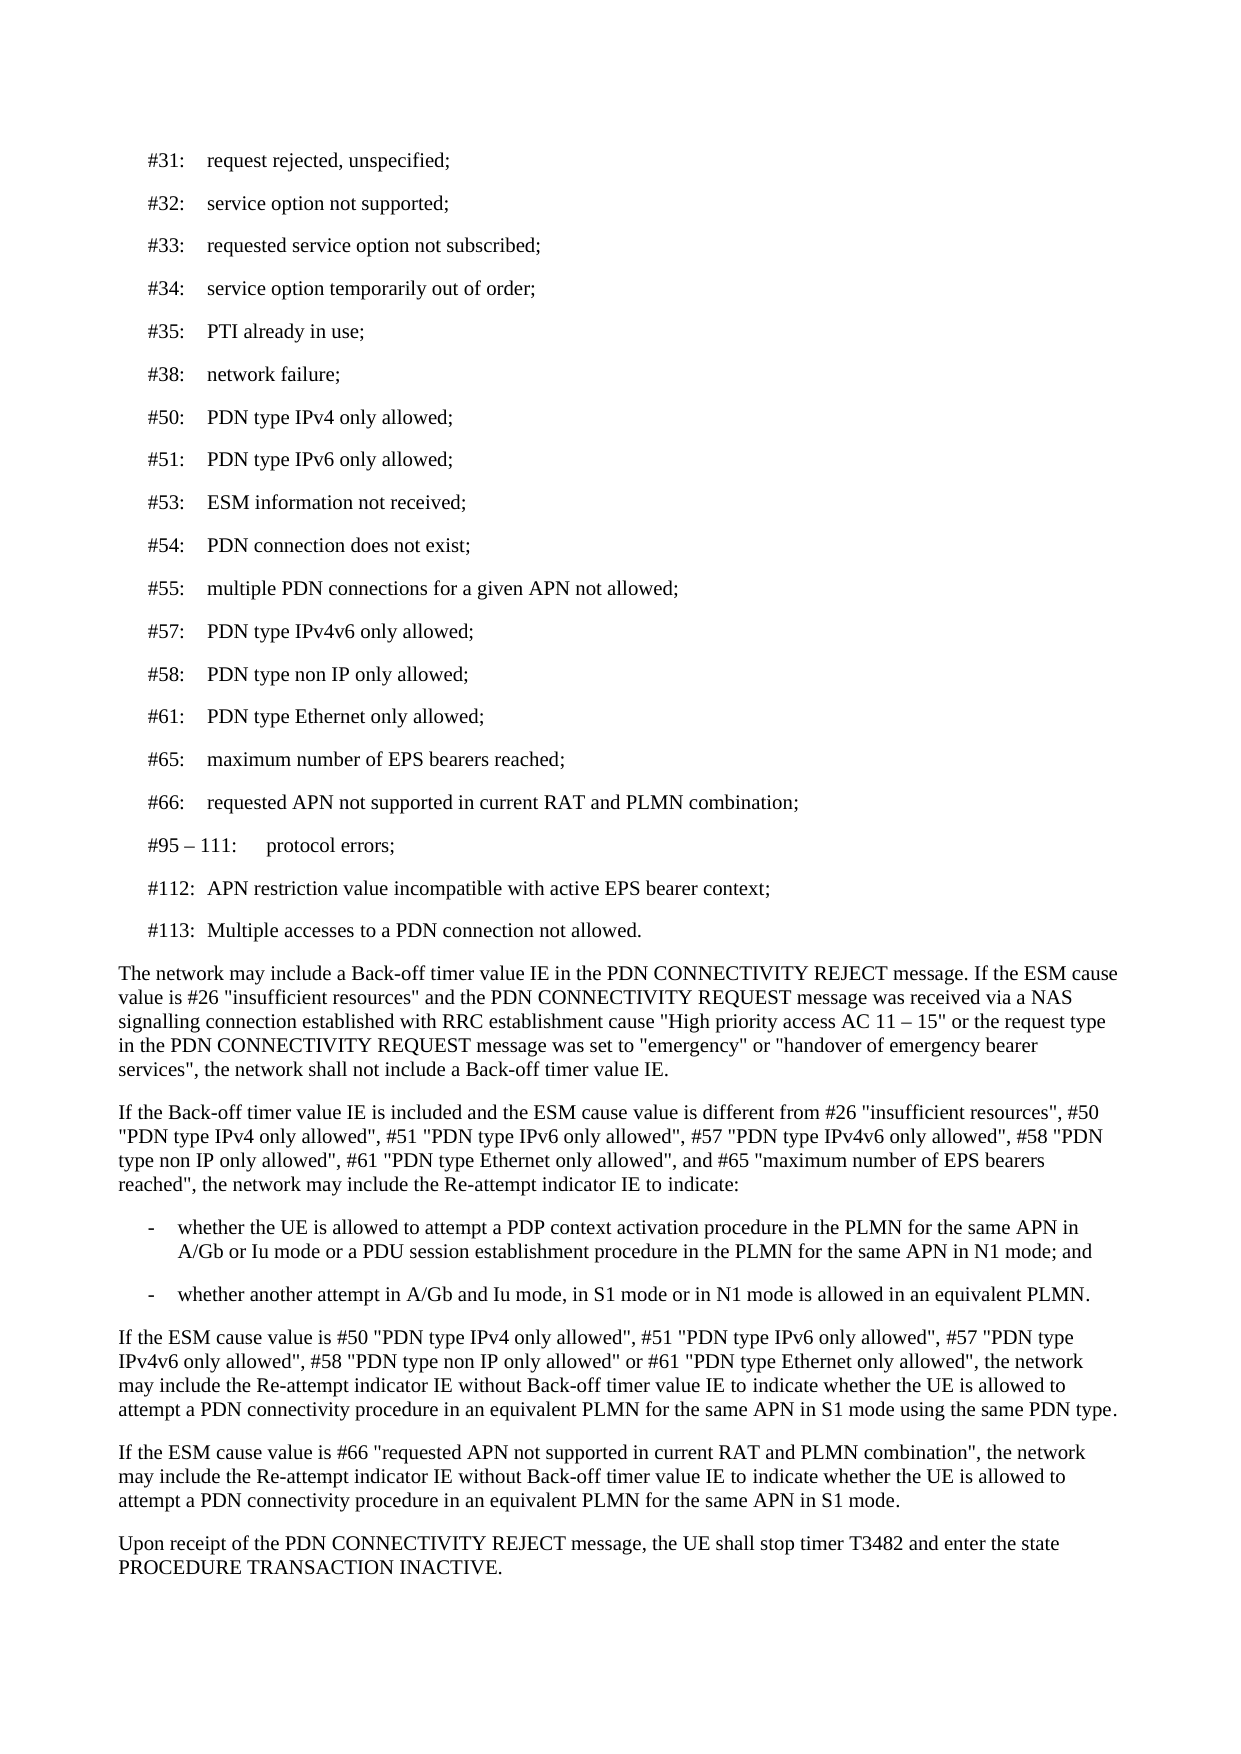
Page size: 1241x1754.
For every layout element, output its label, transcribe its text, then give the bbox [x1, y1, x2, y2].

text If the ESM cause value is #50 "PDN type IPv4 only allowed", #51 "PDN type IPv6 only allowed", #57 "PDN type IPv4v6 only allowed", #58 "PDN type non IP only allowed" or #61 "PDN type Ethernet only allowed", the network may include the Re-attempt indicator IE without Back-off timer value IE to indicate whether the UE is allowed to attempt a PDN connectivity procedure in an equivalent PLMN for the same APN in S1 mode using the same PDN type. [118, 1325, 1122, 1421]
text #35: PTI already in use; [148, 319, 1122, 343]
text #58: PDN type non IP only allowed; [148, 661, 1122, 686]
text #95 – 111: protocol errors; [148, 833, 1122, 857]
text #112: APN restriction value incompatible with active EPS bearer context; [148, 876, 1122, 899]
text #50: PDN type IPv4 only allowed; [148, 404, 1122, 429]
text If the Back-off timer value IE is included and the ESM cause value is different from #26 "insufficient resources", #50 "PDN type IPv4 only allowed", #51 "PDN type IPv6 only allowed", #57 "PDN type IPv4v6 only allowed", #58 "PDN type non IP only allowed", #61 "PDN type Ethernet only allowed", and #65 "maximum number of EPS bearers reached", the network may include the Re-attempt indicator IE to indicate: [118, 1100, 1122, 1196]
text #61: PDN type Ethernet only allowed; [148, 704, 1122, 728]
text - whether the UE is allowed to attempt a PDP context activation procedure in the PLMN for the same in A/Gb or Iu mode or a PDU session establishment procedure in the PLMN for the same APN in N1 mode; and [148, 1215, 1122, 1263]
text #31: request rejected, unspecified; [148, 148, 1122, 172]
text - whether another attempt in A/Gb and Iu mode, in S1 mode or in N1 mode is allowed in an equivalent PLMN. [148, 1282, 1122, 1306]
text #33: requested service option not subscribed; [148, 233, 1122, 257]
text #113: Multiple accesses to a PDN connection not allowed. [148, 918, 1122, 942]
text #54: PDN connection does not exist; [148, 533, 1122, 557]
text #66: requested APN not supported in current RAT and PLMN combination; [148, 790, 1122, 814]
text If the ESM cause value is #66 "requested APN not supported in current RAT and PLMN combination", the network may include the Re-attempt indicator IE without Back-off timer value IE to indicate whether the UE is allowed to attempt a PDN connectivity procedure in an equivalent PLMN for the same APN in S1 mode. [118, 1440, 1122, 1512]
text The network may include a Back-off timer value IE in the PDN CONNECTIVITY REJECT message. If the ESM cause value is #26 "insufficient resources" and the PDN CONNECTIVITY REQUEST message was received via a NAS signalling connection established with RRC establishment cause "High priority access AC 11 – 15" or the request type in the PDN CONNECTIVITY REQUEST message was set to "emergency" or "handover of emergency bearer services", the network shall not include a Back-off timer value IE. [118, 961, 1122, 1081]
text #51: PDN type IPv6 only allowed; [148, 447, 1122, 471]
text #65: maximum number of EPS bearers reached; [148, 747, 1122, 771]
text #34: service option temporarily out of order; [148, 276, 1122, 300]
text #55: multiple PDN connections for a given APN not allowed; [148, 576, 1122, 600]
text #53: ESM information not received; [148, 490, 1122, 514]
text #57: PDN type IPv4v6 only allowed; [148, 619, 1122, 643]
text #38: network failure; [148, 362, 1122, 386]
text #32: service option not supported; [148, 191, 1122, 214]
text Upon receipt of the PDN CONNECTIVITY REJECT message, the UE shall stop timer T3482 and enter the state PROCEDURE TRANSACTION INACTIVE. [118, 1531, 1122, 1579]
